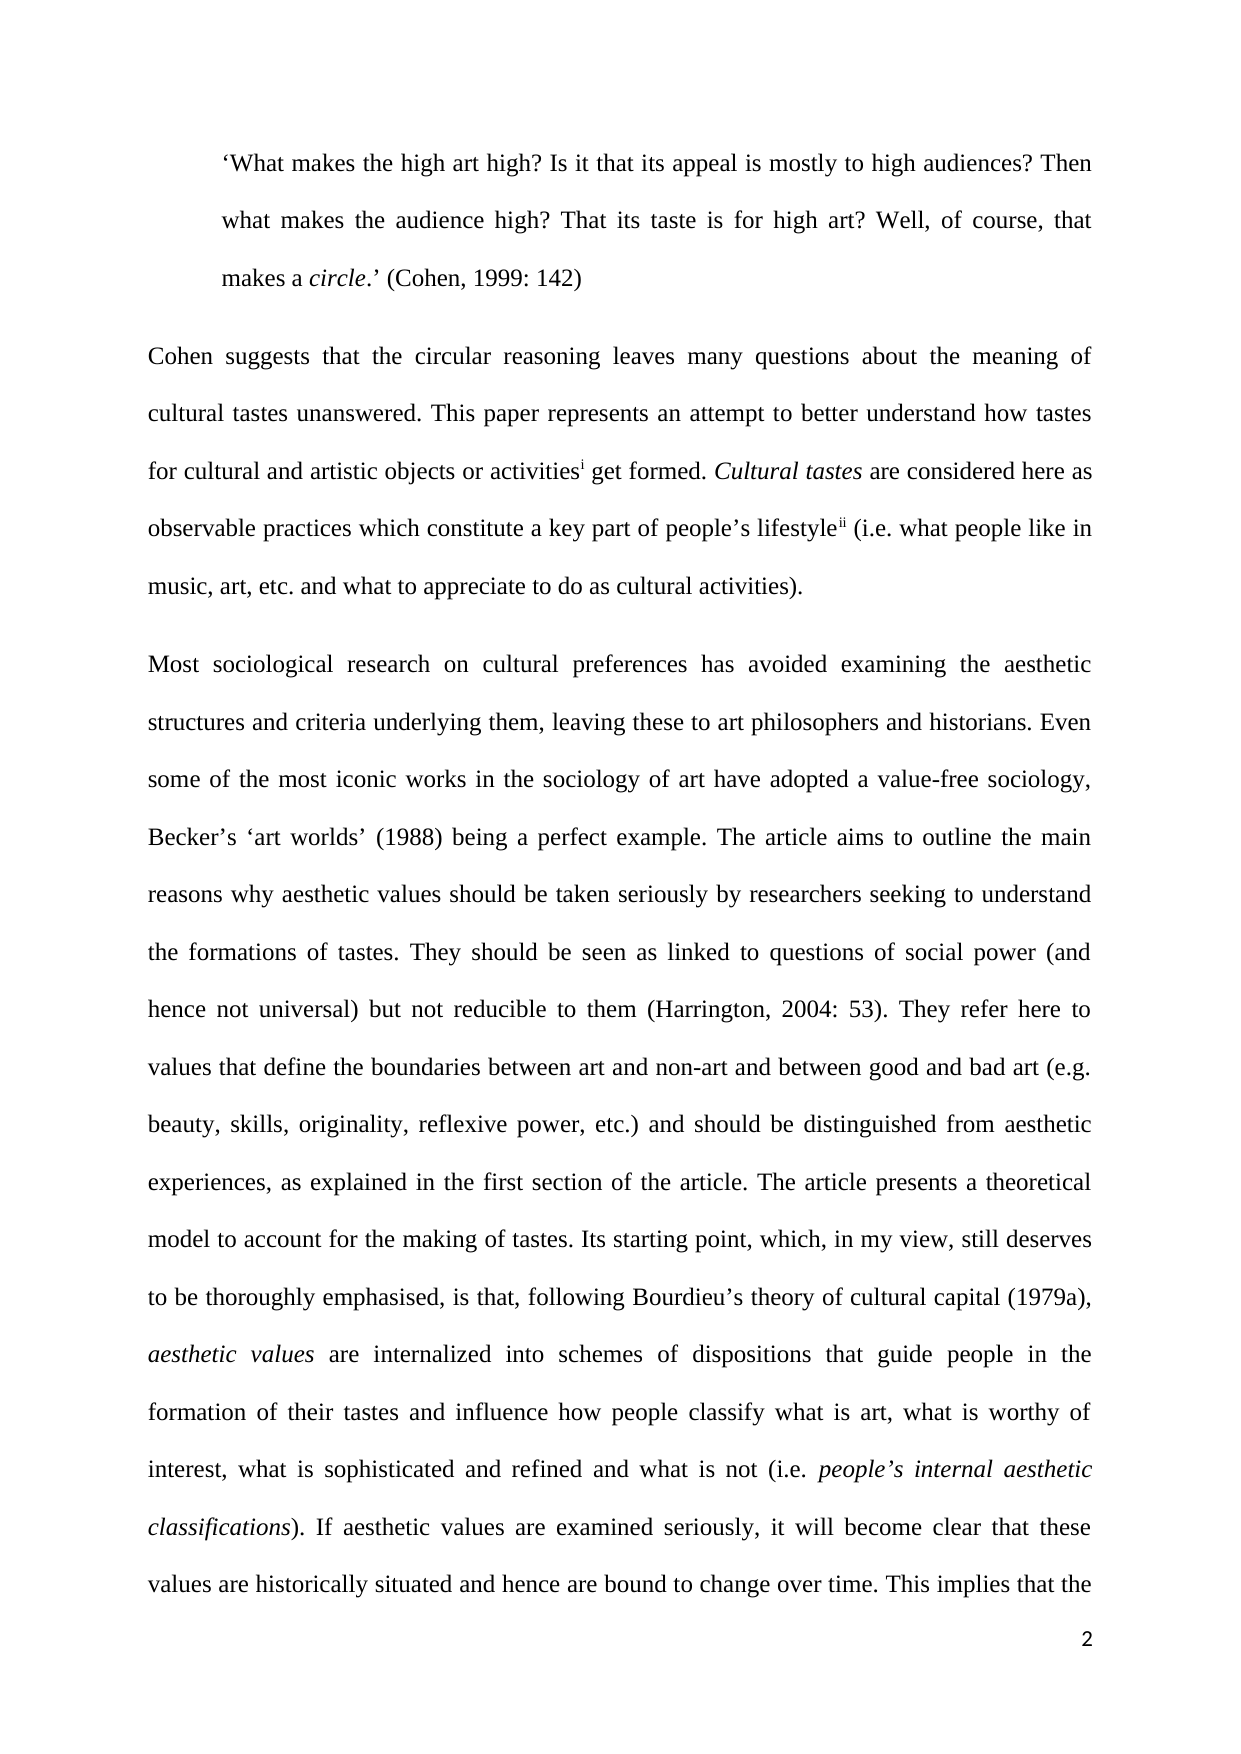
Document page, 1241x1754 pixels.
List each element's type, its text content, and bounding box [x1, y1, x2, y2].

text ‘What makes the high art high? Is it that its appeal is mostly to high audiences? Then what makes the audience high? That its taste is for high art? Well, of course, that makes a circle.’ (Cohen, 1999: 142) [221, 148, 1093, 291]
text Cohen suggests that the circular reasoning leaves many questions about the meaning of cultural tastes unanswered. This paper represents an attempt to better understand how tastes for cultural and artistic objects or activities get formed. Cultural tastes are considered here as observable practices which constitute a key part of people’s lifestyle (i.e. what people like in music, art, etc. and what to appreciate to do as cultural activities). [148, 341, 1093, 600]
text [148, 649, 1093, 1598]
